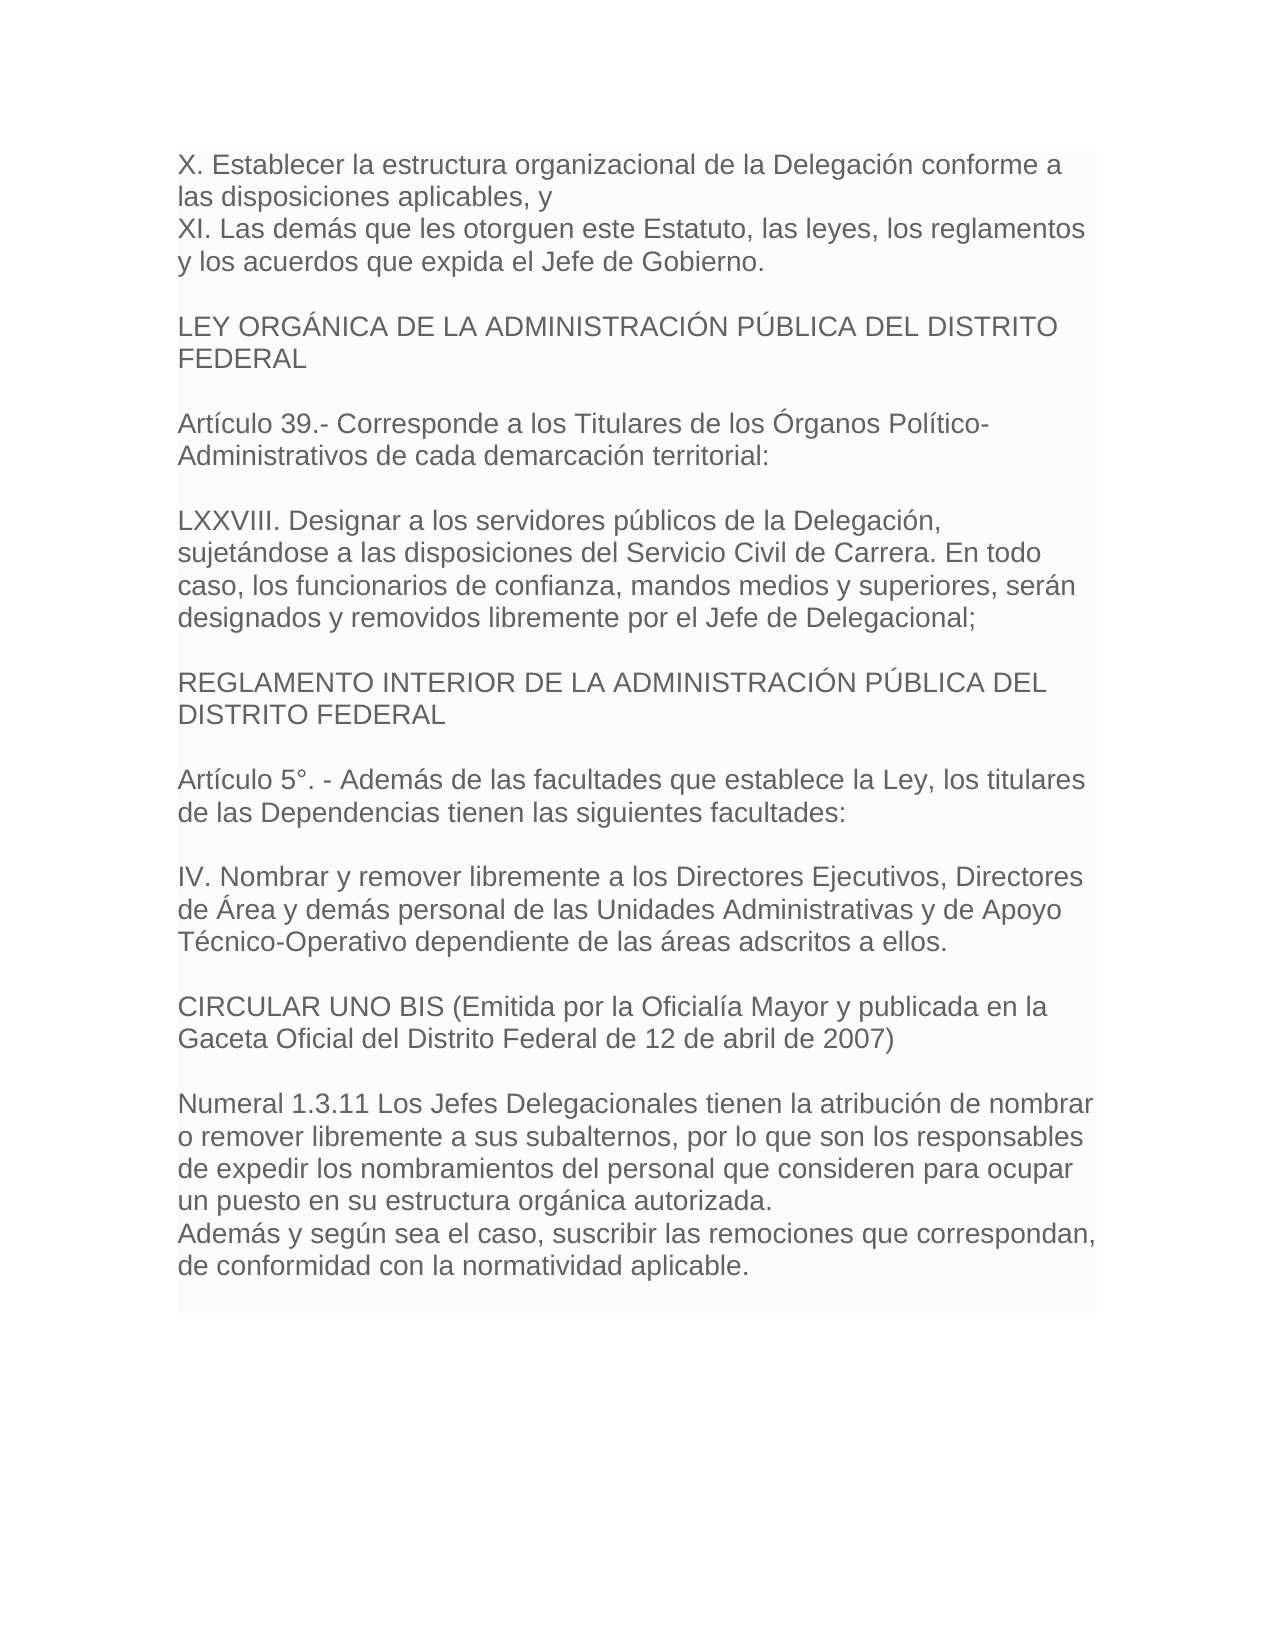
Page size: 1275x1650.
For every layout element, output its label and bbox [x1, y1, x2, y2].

text [177, 148, 1098, 1281]
